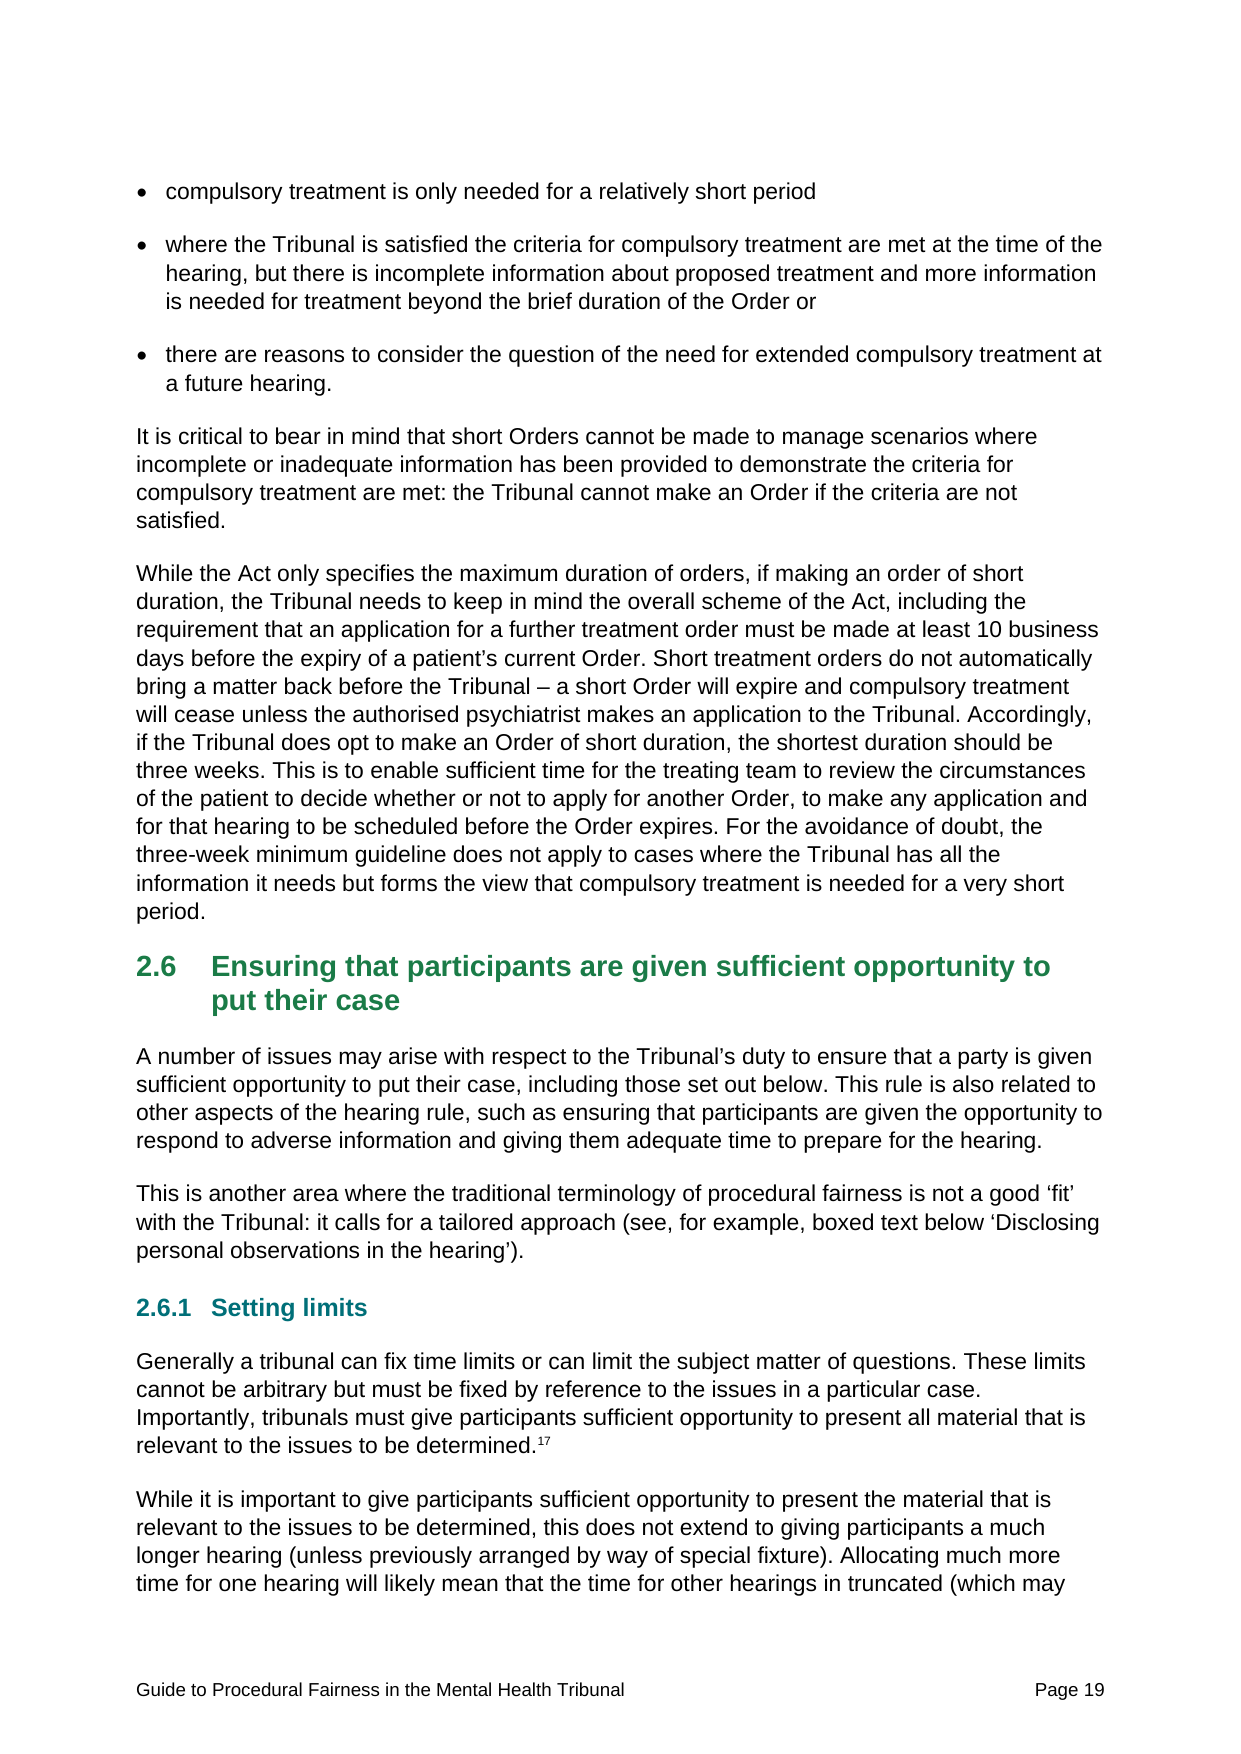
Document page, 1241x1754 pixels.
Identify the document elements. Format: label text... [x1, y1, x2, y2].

text Generally a tribunal can fix time limits or can limit the subject matter of questions. These limits cannot be arbitrary but must be fixed by reference to the issues in a particular case. Importantly, tribunals must give participants sufficient opportunity to present all material that is relevant to the issues to be determined. [136, 1346, 1104, 1459]
text there are reasons to consider the question of the need for extended compulsory treatment at a future hearing. [136, 340, 1104, 396]
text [136, 1484, 1104, 1596]
text where the Tribunal is satisfied the criteria for compulsory treatment are met at the time of the hearing, but there is incomplete information about proposed treatment and more information is needed for treatment beyond the brief duration of the Order or [136, 230, 1104, 315]
text It is critical to bear in mind that short Orders cannot be made to manage scenarios where incomplete or inadequate information has been provided to demonstrate the criteria for compulsory treatment are met: the Tribunal cannot make an Order if the criteria are not satisfied. [136, 421, 1104, 533]
text This is another area where the traditional terminology of procedural fairness is not a good ‘fit’ with the Tribunal: it calls for a tailored approach (see, for example, boxed text below ‘Disclosing personal observations in the hearing’). [136, 1179, 1104, 1263]
subtitle 2.6 Ensuring that participants are given sufficient opportunity to put their case [136, 949, 1104, 1016]
subtitle 2.6.1 Setting limits [136, 1292, 1104, 1321]
text A number of issues may arise with respect to the Tribunal’s duty to ensure that a party is given sufficient opportunity to put their case, including those set out below. This rule is also related to other aspects of the hearing rule, such as ensuring that participants are given the opportunity to respond to adverse information and giving them adequate time to prepare for the hearing. [136, 1041, 1104, 1154]
text While the Act only specifies the maximum duration of orders, if making an order of short duration, the Tribunal needs to keep in mind the overall scheme of the Act, including the requirement that an application for a further treatment order must be made at least 10 business days before the expiry of a patient’s current Order. Short treatment orders do not automatically bring a matter back before the Tribunal – a short Order will expire and compulsory treatment will cease unless the authorised psychiatrist makes an application to the Tribunal. Accordingly, if the Tribunal does opt to make an Order of short duration, the shortest duration should be three weeks. This is to enable sufficient time for the treating team to review the circumstances of the patient to decide whether or not to apply for another Order, to make any application and for that hearing to be scheduled before the Order expires. For the avoidance of doubt, the three-week minimum guideline does not apply to cases where the Tribunal has all the information it needs but forms the view that compulsory treatment is needed for a very short period. [136, 558, 1104, 924]
text compulsory treatment is only needed for a relatively short period [136, 177, 1104, 205]
